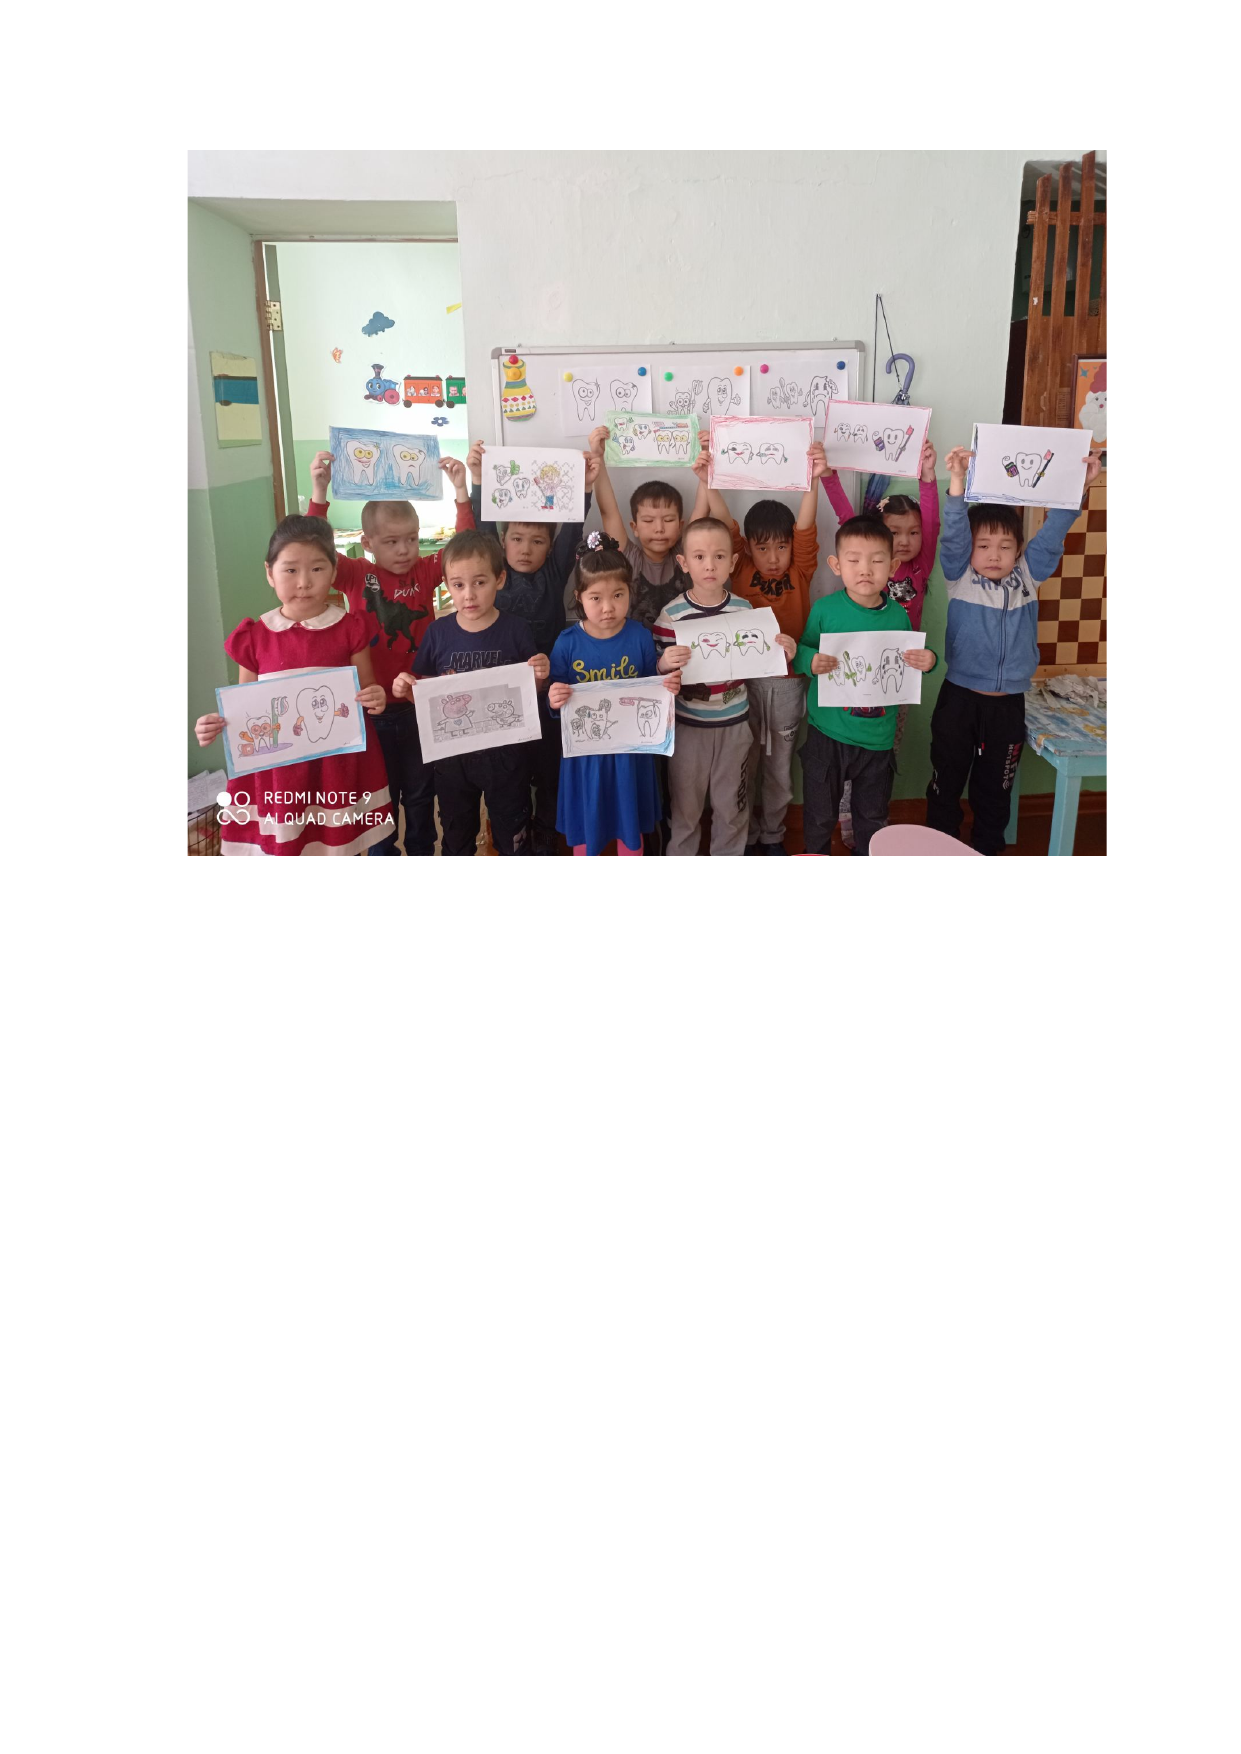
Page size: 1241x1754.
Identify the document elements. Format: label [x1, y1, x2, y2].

picture [187, 150, 1107, 856]
